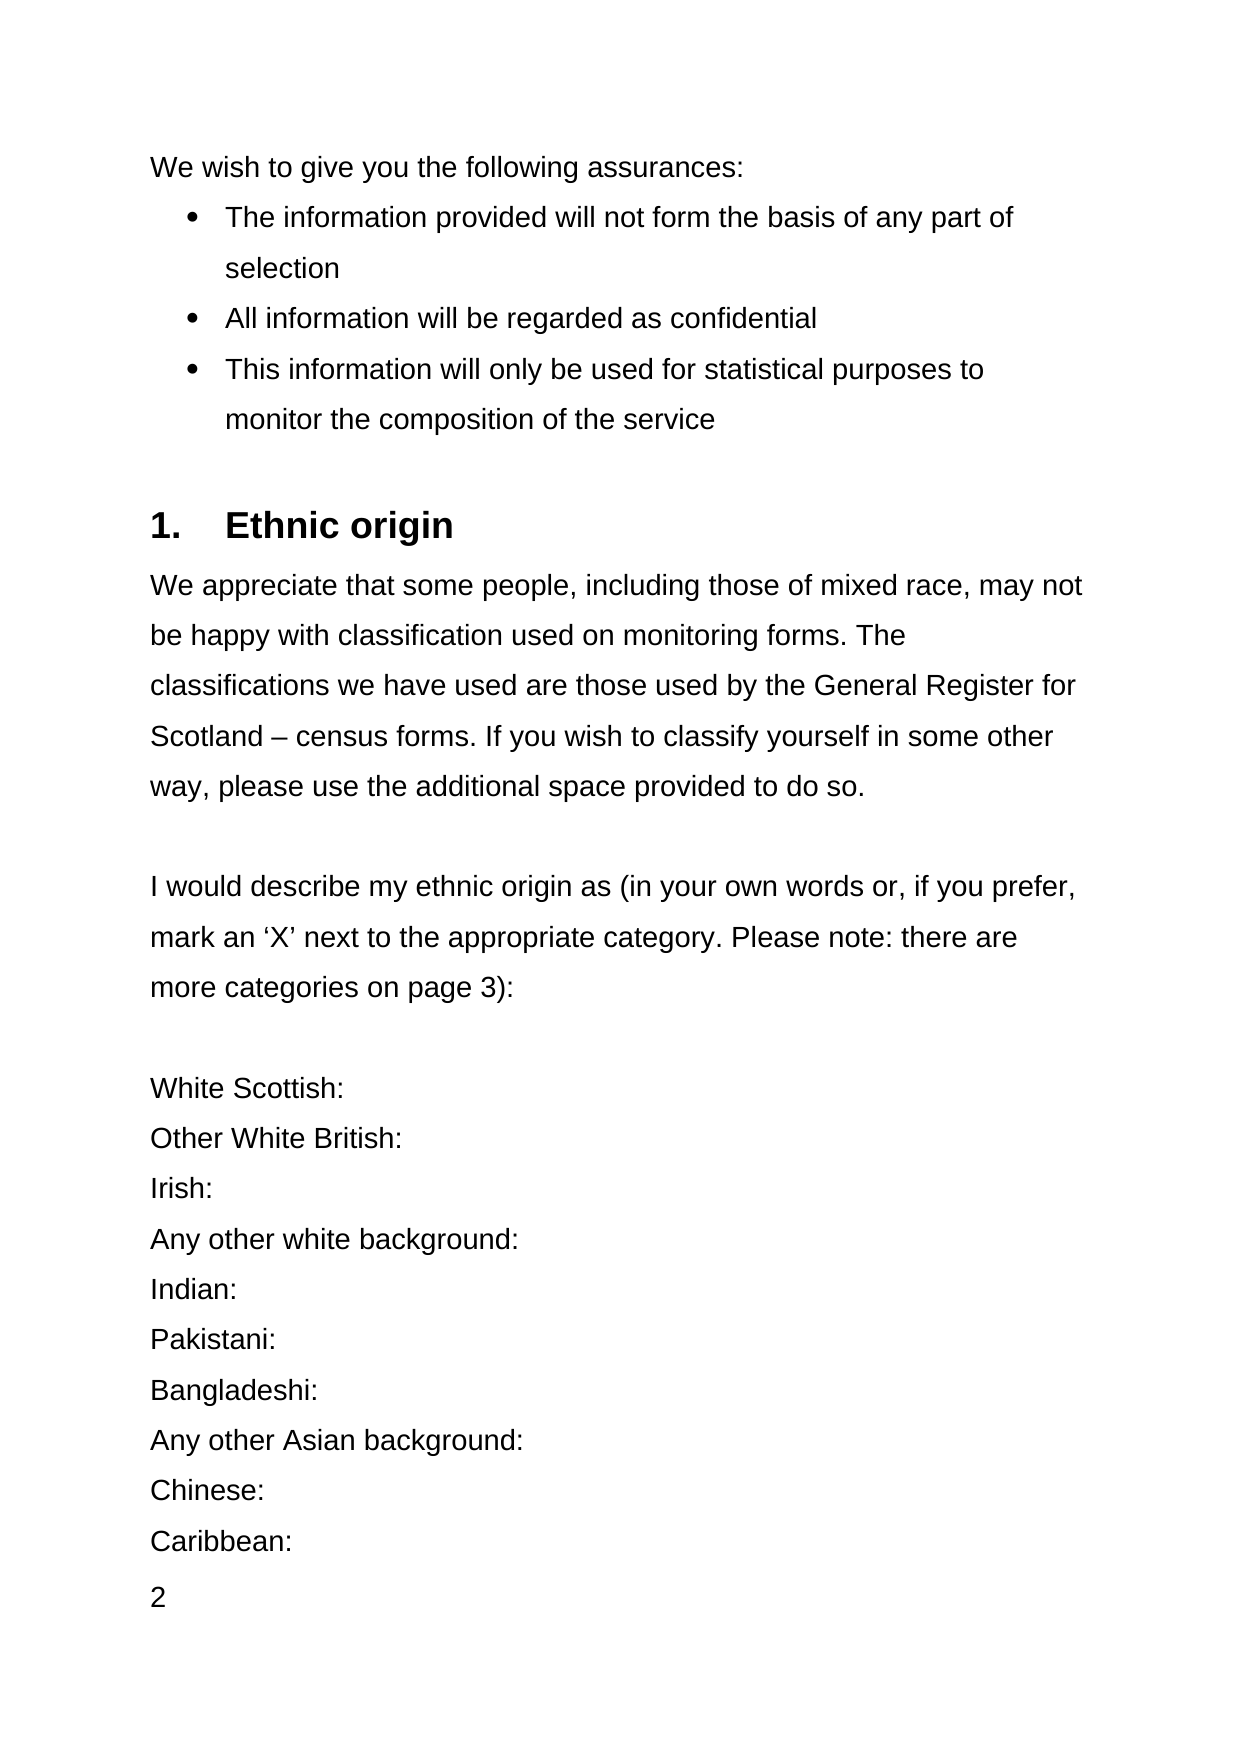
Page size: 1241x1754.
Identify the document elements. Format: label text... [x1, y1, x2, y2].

text Chinese: [150, 1473, 1090, 1507]
text Any other white background: [150, 1222, 1090, 1255]
text I would describe my ethnic origin as (in your own words or, if you prefer, mark an ‘X’ next to the appropriate category. Please note: there are more categories on page 3): [150, 869, 1090, 1004]
text Any other Asian background: [150, 1423, 1090, 1456]
text Other White British: [150, 1121, 1090, 1154]
text We appreciate that some people, including those of mixed race, may not be happy with classification used on monitoring forms. The classifications we have used are those used by the General Register for Scotland – census forms. If you wish to classify yourself in some other way, please use the additional space provided to do so. [150, 568, 1090, 802]
text Indian: [150, 1272, 1090, 1306]
text We wish to give you the following assurances: [150, 150, 1090, 183]
text Caribbean: [150, 1523, 1090, 1557]
list All information will be regarded as confidential [187, 301, 1090, 335]
list The information provided will not form the basis of any part of selection [187, 200, 1090, 284]
list This information will only be used for statistical purposes to monitor the composition of the service [187, 352, 1090, 436]
text White Scottish: [150, 1071, 1090, 1104]
text Pakistani: [150, 1322, 1090, 1356]
subtitle 1. Ethnic origin [150, 503, 1090, 546]
text Irish: [150, 1171, 1090, 1205]
text Bangladeshi: [150, 1373, 1090, 1406]
